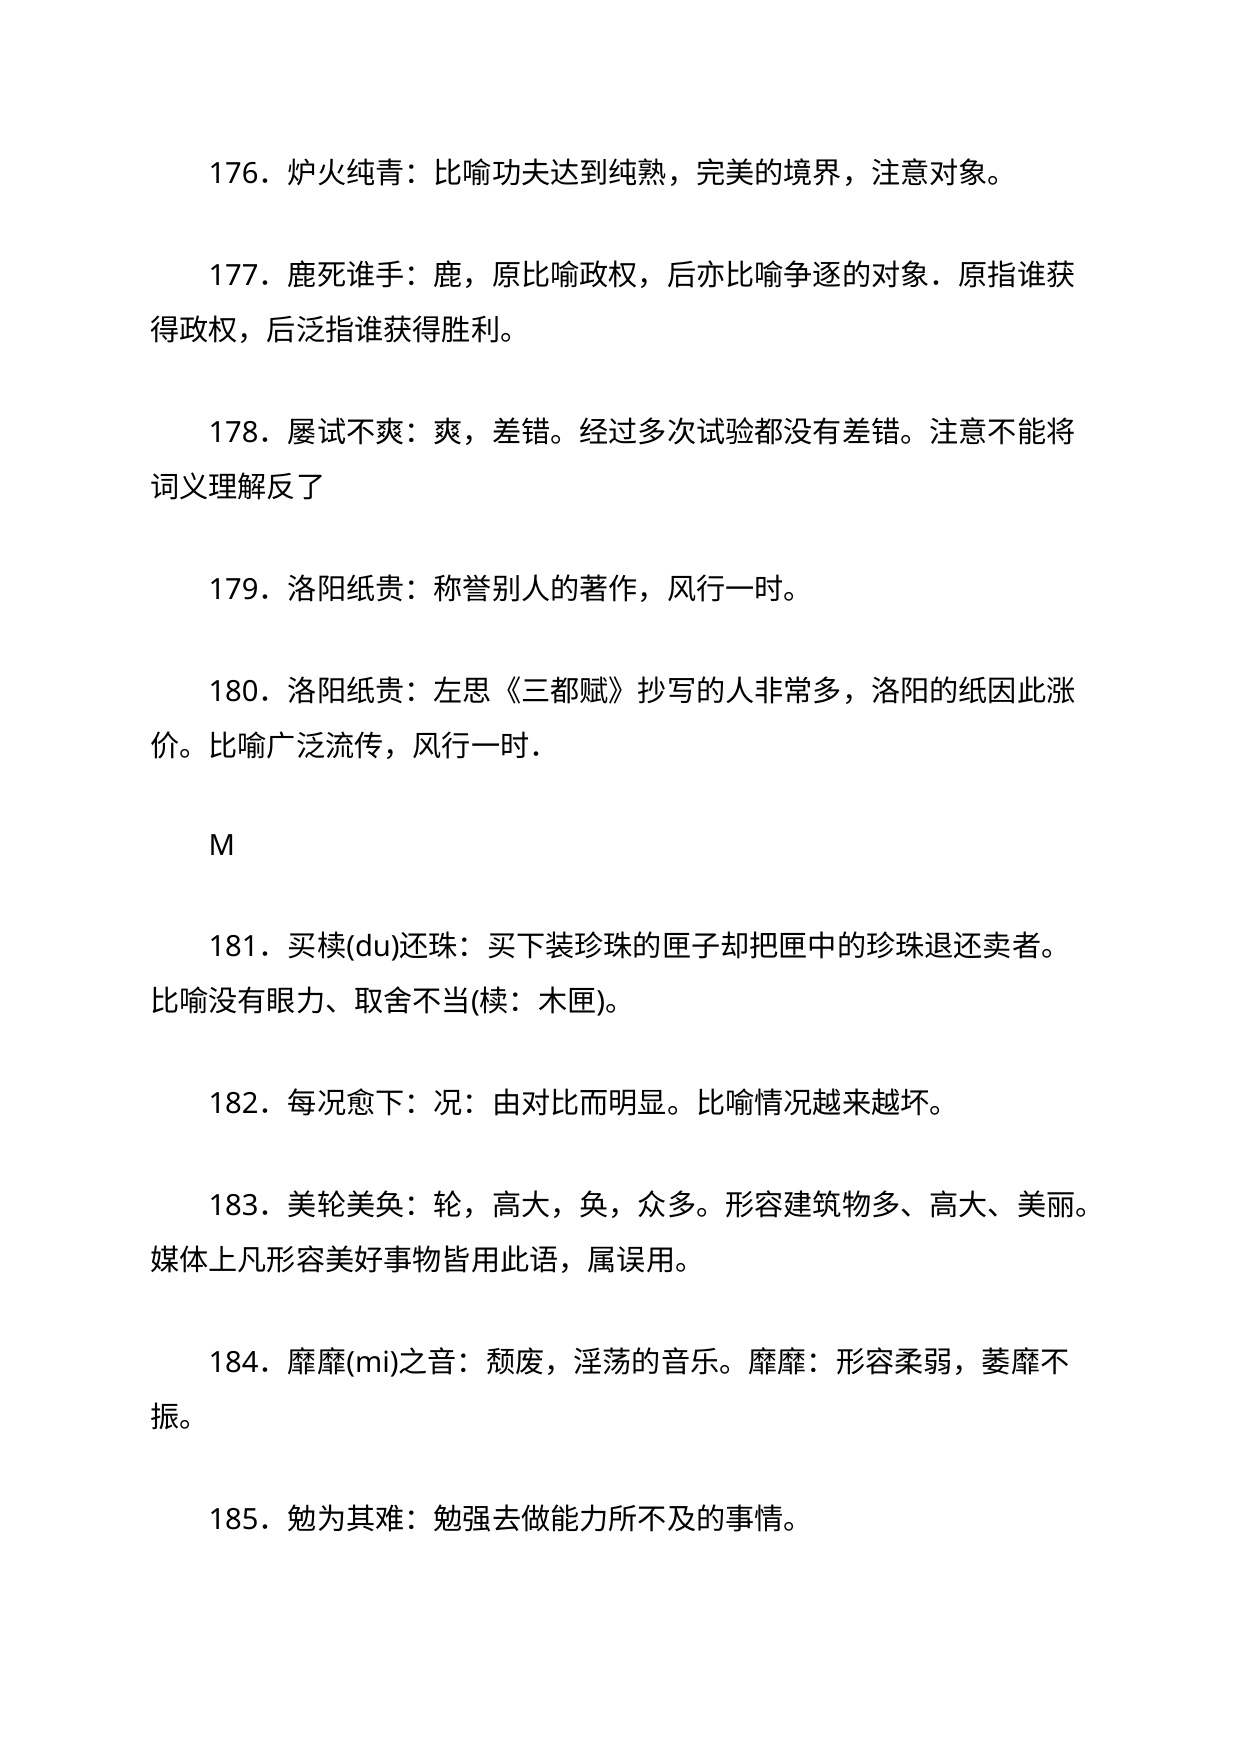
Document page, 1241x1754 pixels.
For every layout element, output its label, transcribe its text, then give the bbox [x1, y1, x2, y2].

text 181．买椟(du)还珠：买下装珍珠的匣子却把匣中的珍珠退还卖者。比喻没有眼力、取舍不当(椟：木匣)。 [150, 923, 1090, 1020]
text 177．鹿死谁手：鹿，原比喻政权，后亦比喻争逐的对象．原指谁获得政权，后泛指谁获得胜利。 [150, 252, 1090, 349]
text 180．洛阳纸贵：左思《三都赋》抄写的人非常多，洛阳的纸因此涨价。比喻广泛流传，风行一时． [150, 667, 1090, 765]
text 179．洛阳纸贵：称誉别人的著作，风行一时。 [150, 566, 1090, 608]
text 178．屡试不爽：爽，差错。经过多次试验都没有差错。注意不能将词义理解反了 [150, 409, 1090, 506]
text 176．炉火纯青：比喻功夫达到纯熟，完美的境界，注意对象。 [150, 150, 1090, 192]
text M [150, 824, 1090, 864]
text 182．每况愈下：况：由对比而明显。比喻情况越来越坏。 [150, 1080, 1090, 1122]
text 185．勉为其难：勉强去做能力所不及的事情。 [150, 1495, 1090, 1538]
text 184．靡靡(mi)之音：颓废，淫荡的音乐。靡靡：形容柔弱，萎靡不振。 [150, 1338, 1090, 1436]
text 183．美轮美奂：轮，高大，奂，众多。形容建筑物多、高大、美丽。媒体上凡形容美好事物皆用此语，属误用。 [150, 1182, 1090, 1279]
